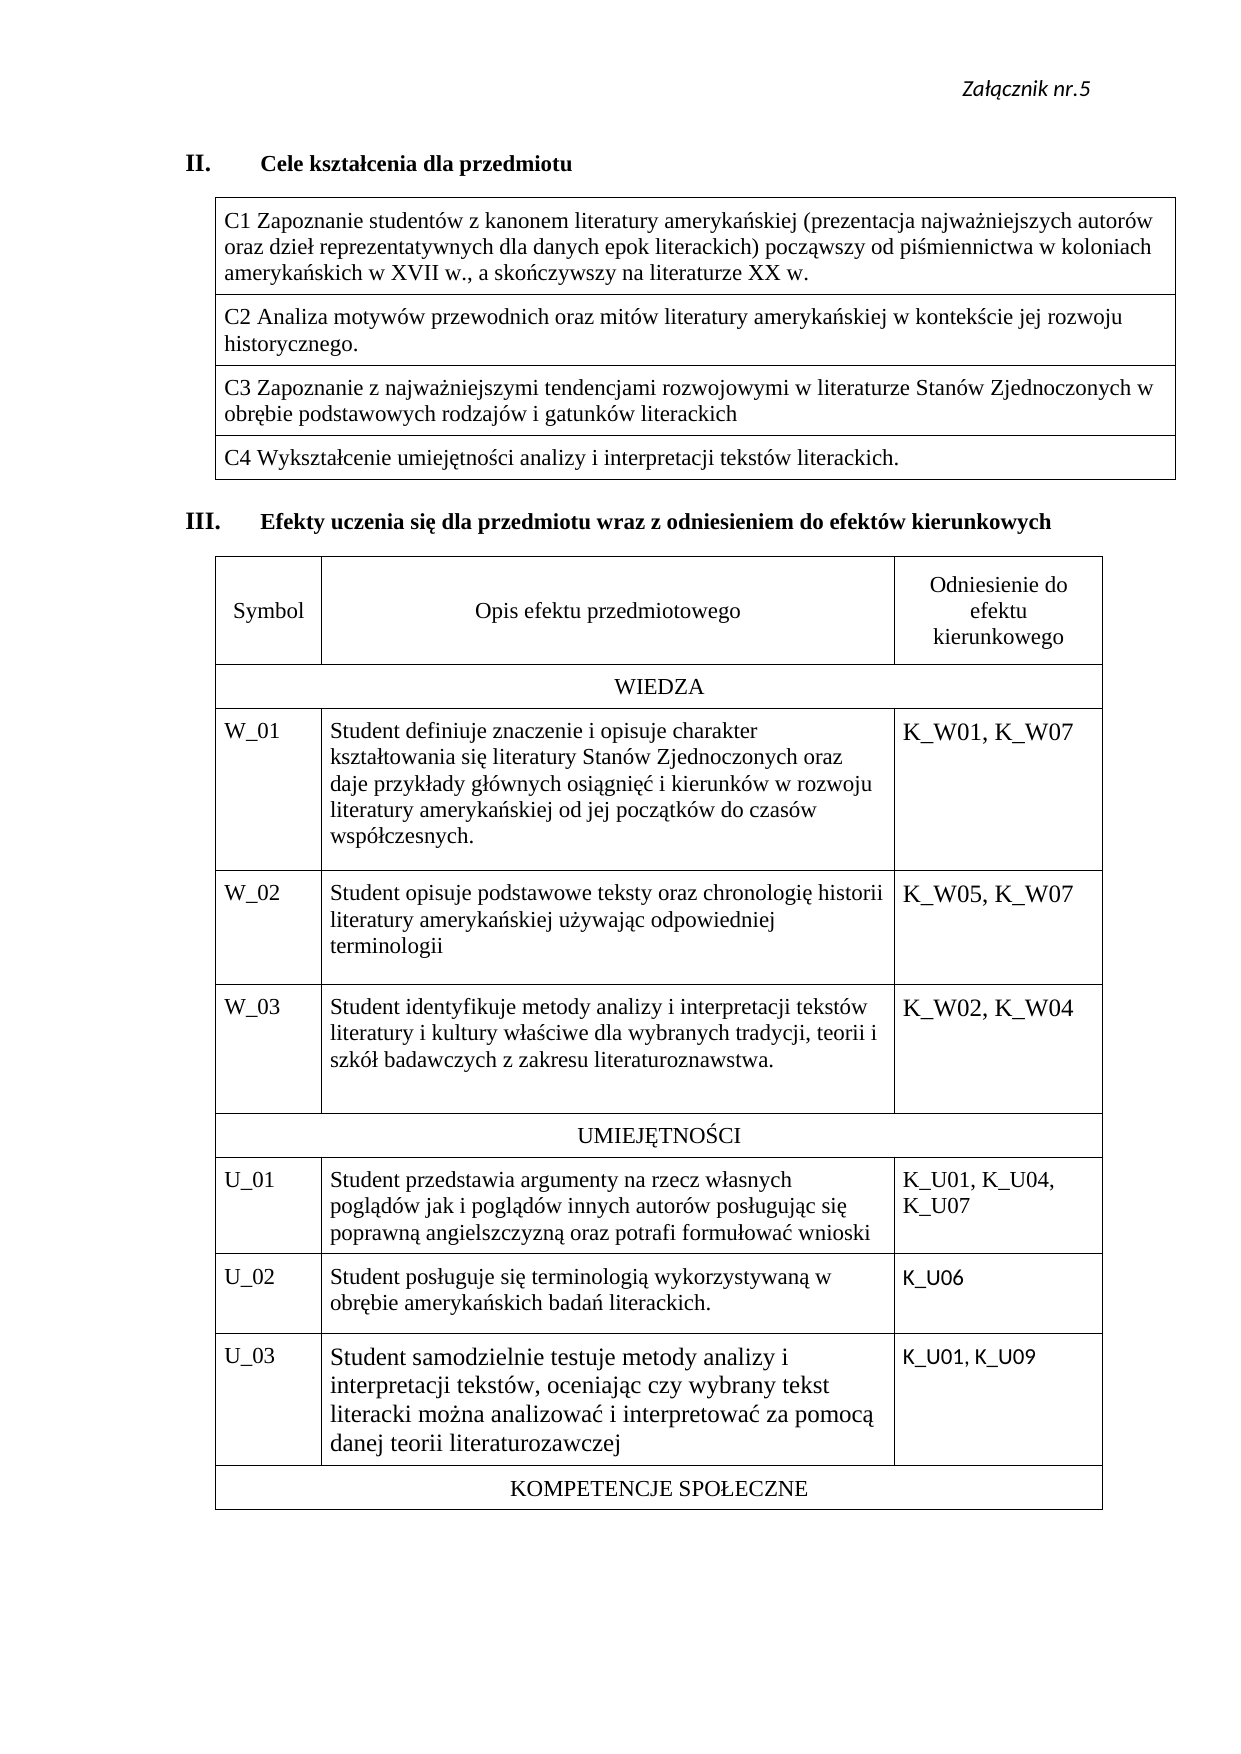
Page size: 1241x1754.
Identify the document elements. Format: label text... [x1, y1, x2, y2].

table_cell UMIEJĘTNOŚCI [216, 1114, 1102, 1157]
table_cell K_U06 [895, 1254, 1102, 1332]
table_header Symbol [216, 557, 321, 664]
table_cell C2 Analiza motywów przewodnich oraz mitów literatury amerykańskiej w kontekście jej rozwoju historycznego. [216, 295, 1175, 364]
table_cell Student posługuje się terminologią wykorzystywaną w obrębie amerykańskich badań literackich. [322, 1254, 894, 1332]
table_cell C3 Zapoznanie z najważniejszymi tendencjami rozwojowymi w literaturze Stanów Zjednoczonych w obrębie podstawowych rodzajów i gatunków literackich [216, 366, 1175, 435]
table_cell Student identyfikuje metody analizy i interpretacji tekstów literatury i kultury właściwe dla wybranych tradycji, teorii i szkół badawczych z zakresu literaturoznawstwa. [322, 985, 894, 1112]
table_header Odniesienie do efektu kierunkowego [895, 557, 1102, 664]
table_cell Student samodzielnie testuje metody analizy i interpretacji tekstów, oceniając czy wybrany tekst literacki można analizować i interpretować za pomocą danej teorii literaturozawczej [322, 1334, 894, 1465]
table_cell W_03 [216, 985, 321, 1112]
table_cell U_01 [216, 1158, 321, 1253]
table_cell C4 Wykształcenie umiejętności analizy i interpretacji tekstów literackich. [216, 436, 1175, 479]
table_header C1 Zapoznanie studentów z kanonem literatury amerykańskiej (prezentacja najważniejszych autorów oraz dzieł reprezentatywnych dla danych epok literackich) począwszy od piśmiennictwa w koloniach amerykańskich w XVII w., a skończywszy na literaturze XX w. [216, 198, 1175, 294]
table_cell K_U01, K_U09 [895, 1334, 1102, 1465]
table_header Opis efektu przedmiotowego [322, 557, 894, 664]
table_cell K_W01, K_W07 [895, 709, 1102, 870]
table_cell W_01 [216, 709, 321, 870]
table_cell Student definiuje znaczenie i opisuje charakter kształtowania się literatury Stanów Zjednoczonych oraz daje przykłady głównych osiągnięć i kierunków w rozwoju literatury amerykańskiej od jej początków do czasów współczesnych. [322, 709, 894, 870]
table_cell KOMPETENCJE SPOŁECZNE [216, 1466, 1102, 1509]
table_cell Student przedstawia argumenty na rzecz własnych poglądów jak i poglądów innych autorów posługując się poprawną angielszczyzną oraz potrafi formułować wnioski [322, 1158, 894, 1253]
table_cell WIEDZA [216, 665, 1102, 708]
table_cell Student opisuje podstawowe teksty oraz chronologię historii literatury amerykańskiej używając odpowiedniej terminologii [322, 871, 894, 983]
table_cell K_W05, K_W07 [895, 871, 1102, 983]
list Efekty uczenia się dla przedmiotu wraz z odniesieniem do efektów kierunkowych [185, 506, 1092, 535]
table_cell W_02 [216, 871, 321, 983]
table_cell K_U01, K_U04, K_U07 [895, 1158, 1102, 1253]
list Cele kształcenia dla przedmiotu [185, 148, 1092, 176]
table_cell K_W02, K_W04 [895, 985, 1102, 1112]
table_cell U_03 [216, 1334, 321, 1465]
table_cell U_02 [216, 1254, 321, 1332]
